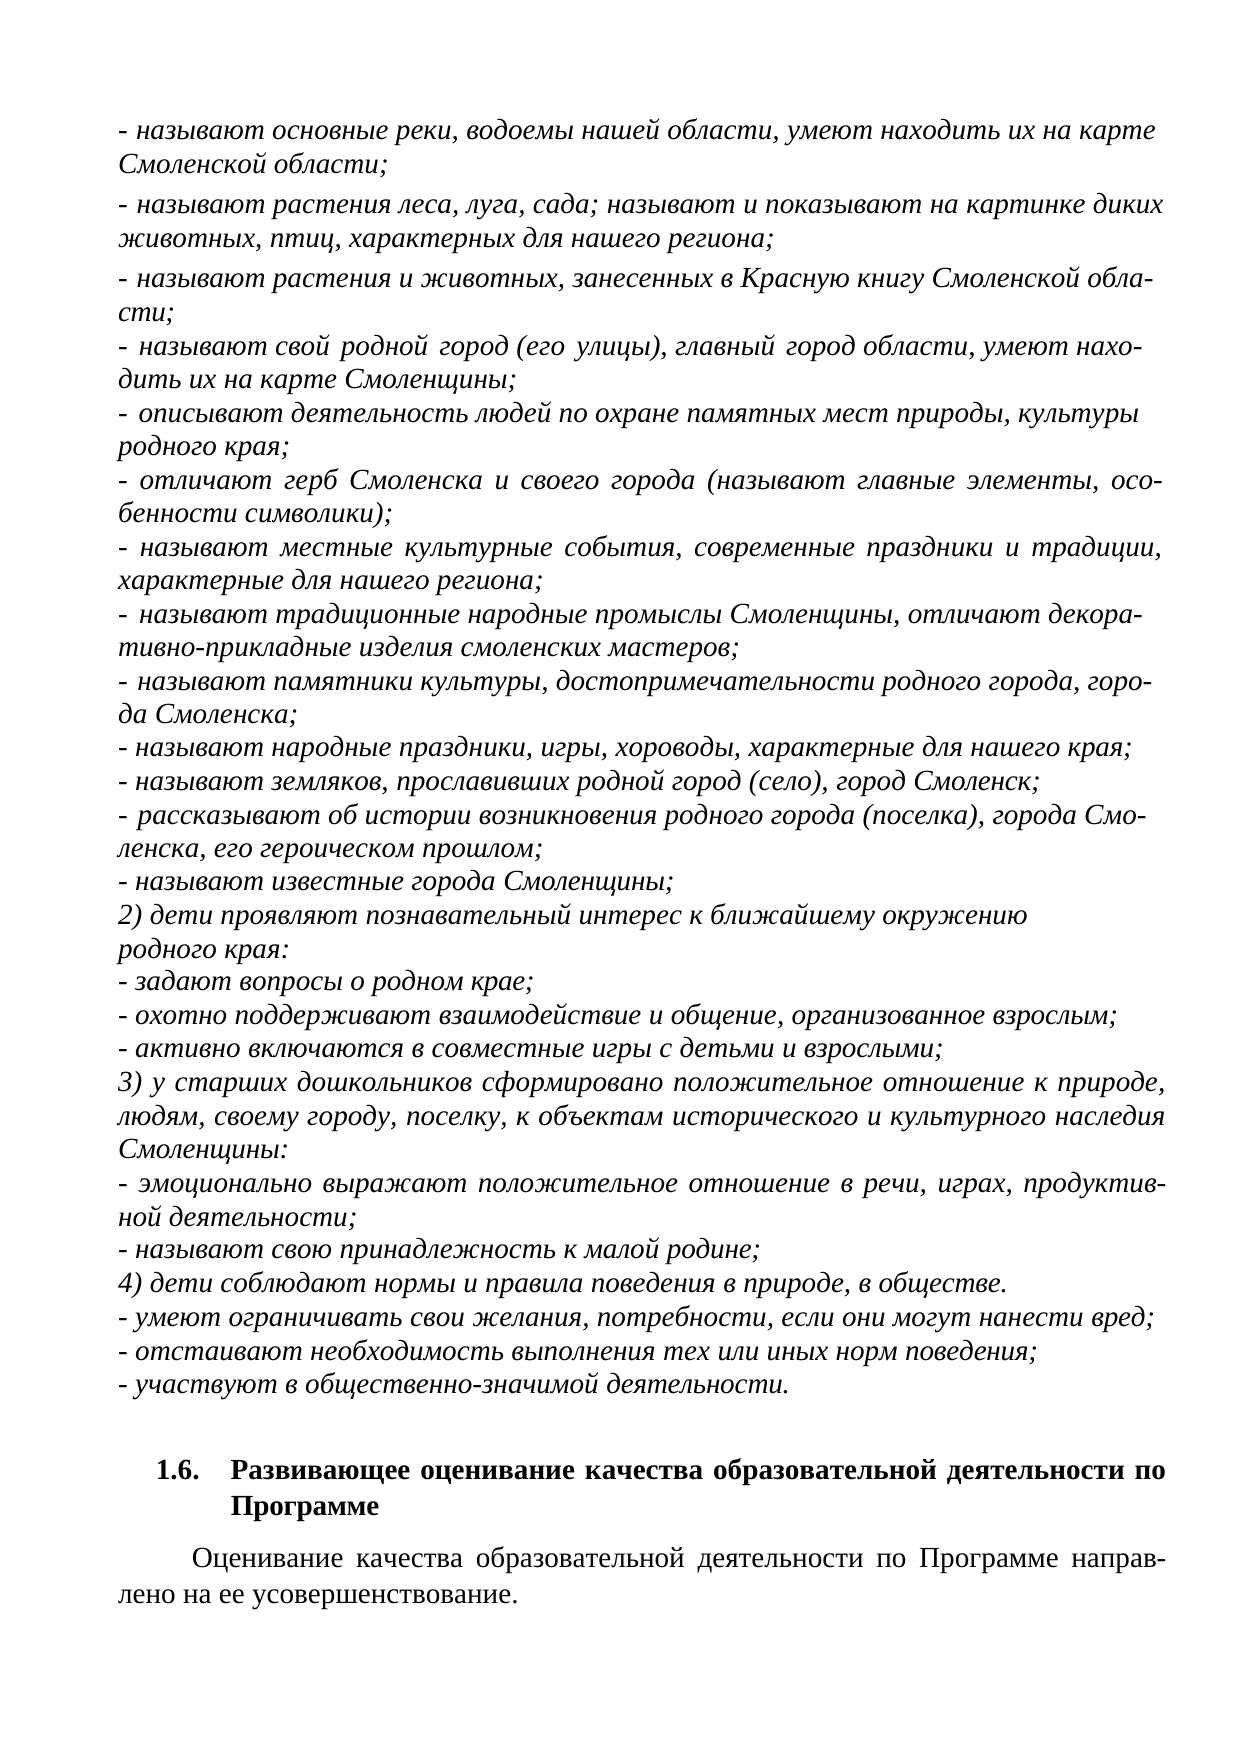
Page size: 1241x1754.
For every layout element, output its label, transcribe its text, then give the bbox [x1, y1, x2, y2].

list отличают герб Смоленска и своего города (называют главные элементы, осо- бенности символики); [118, 462, 1167, 529]
list называют свою принадлежность к малой родине; [118, 1232, 1207, 1266]
list дети проявляют познавательный интерес к ближайшему окружению родного края: [118, 897, 1028, 964]
list у старших дошкольников сформировано положительное отношение к природе, людям, своему городу, поселку, к объектам исторического и культурного наследия Смоленщины: [118, 1064, 1166, 1165]
list участвуют в общественно-значимой деятельности. [118, 1366, 1207, 1400]
list называют известные города Смоленщины; [118, 864, 1207, 897]
list дети соблюдают нормы и правила поведения в природе, в обществе. [118, 1266, 1207, 1299]
list описывают деятельность людей по охране памятных мест природы, культуры родного края; [118, 395, 1166, 462]
list охотно поддерживают взаимодействие и общение, организованное взрослым; [118, 997, 1207, 1031]
list активно включаются в совместные игры с детьми и взрослыми; [118, 1031, 1207, 1064]
list называют памятники культуры, достопримечательности родного города, горо- да Смоленска; [118, 663, 1167, 730]
subtitle Развивающее оценивание качества образовательной деятельности по Программе [156, 1452, 1167, 1522]
list эмоционально выражают положительное отношение в речи, играх, продуктив- ной деятельности; [118, 1165, 1167, 1232]
text Оценивание качества образовательной деятельности по Программе направ- лено на ее усовершенствование. [118, 1540, 1167, 1610]
list умеют ограничивать свои желания, потребности, если они могут нанести вред; [118, 1299, 1207, 1333]
list называют растения и животных, занесенных в Красную книгу Смоленской обла- сти; [118, 261, 1167, 328]
list называют земляков, прославивших родной город (село), город Смоленск; [118, 763, 1207, 797]
list называют местные культурные события, современные праздники и традиции, характерные для нашего региона; [118, 529, 1166, 596]
list называют традиционные народные промыслы Смоленщины, отличают декора- тивно-прикладные изделия смоленских мастеров; [118, 596, 1167, 663]
list называют народные праздники, игры, хороводы, характерные для нашего края; [118, 730, 1207, 763]
list рассказывают об истории возникновения родного города (поселка), города Смо- ленска, его героическом прошлом; [118, 797, 1167, 864]
list называют основные реки, водоемы нашей области, умеют находить их на карте Смоленской области; [118, 112, 1166, 179]
list называют растения леса, луга, сада; называют и показывают на картинке диких животных, птиц, характерных для нашего региона; [118, 187, 1167, 254]
list отстаивают необходимость выполнения тех или иных норм поведения; [118, 1333, 1207, 1366]
list задают вопросы о родном крае; [118, 964, 1207, 997]
list называют свой родной город (его улицы), главный город области, умеют нахо- дить их на карте Смоленщины; [118, 328, 1167, 395]
